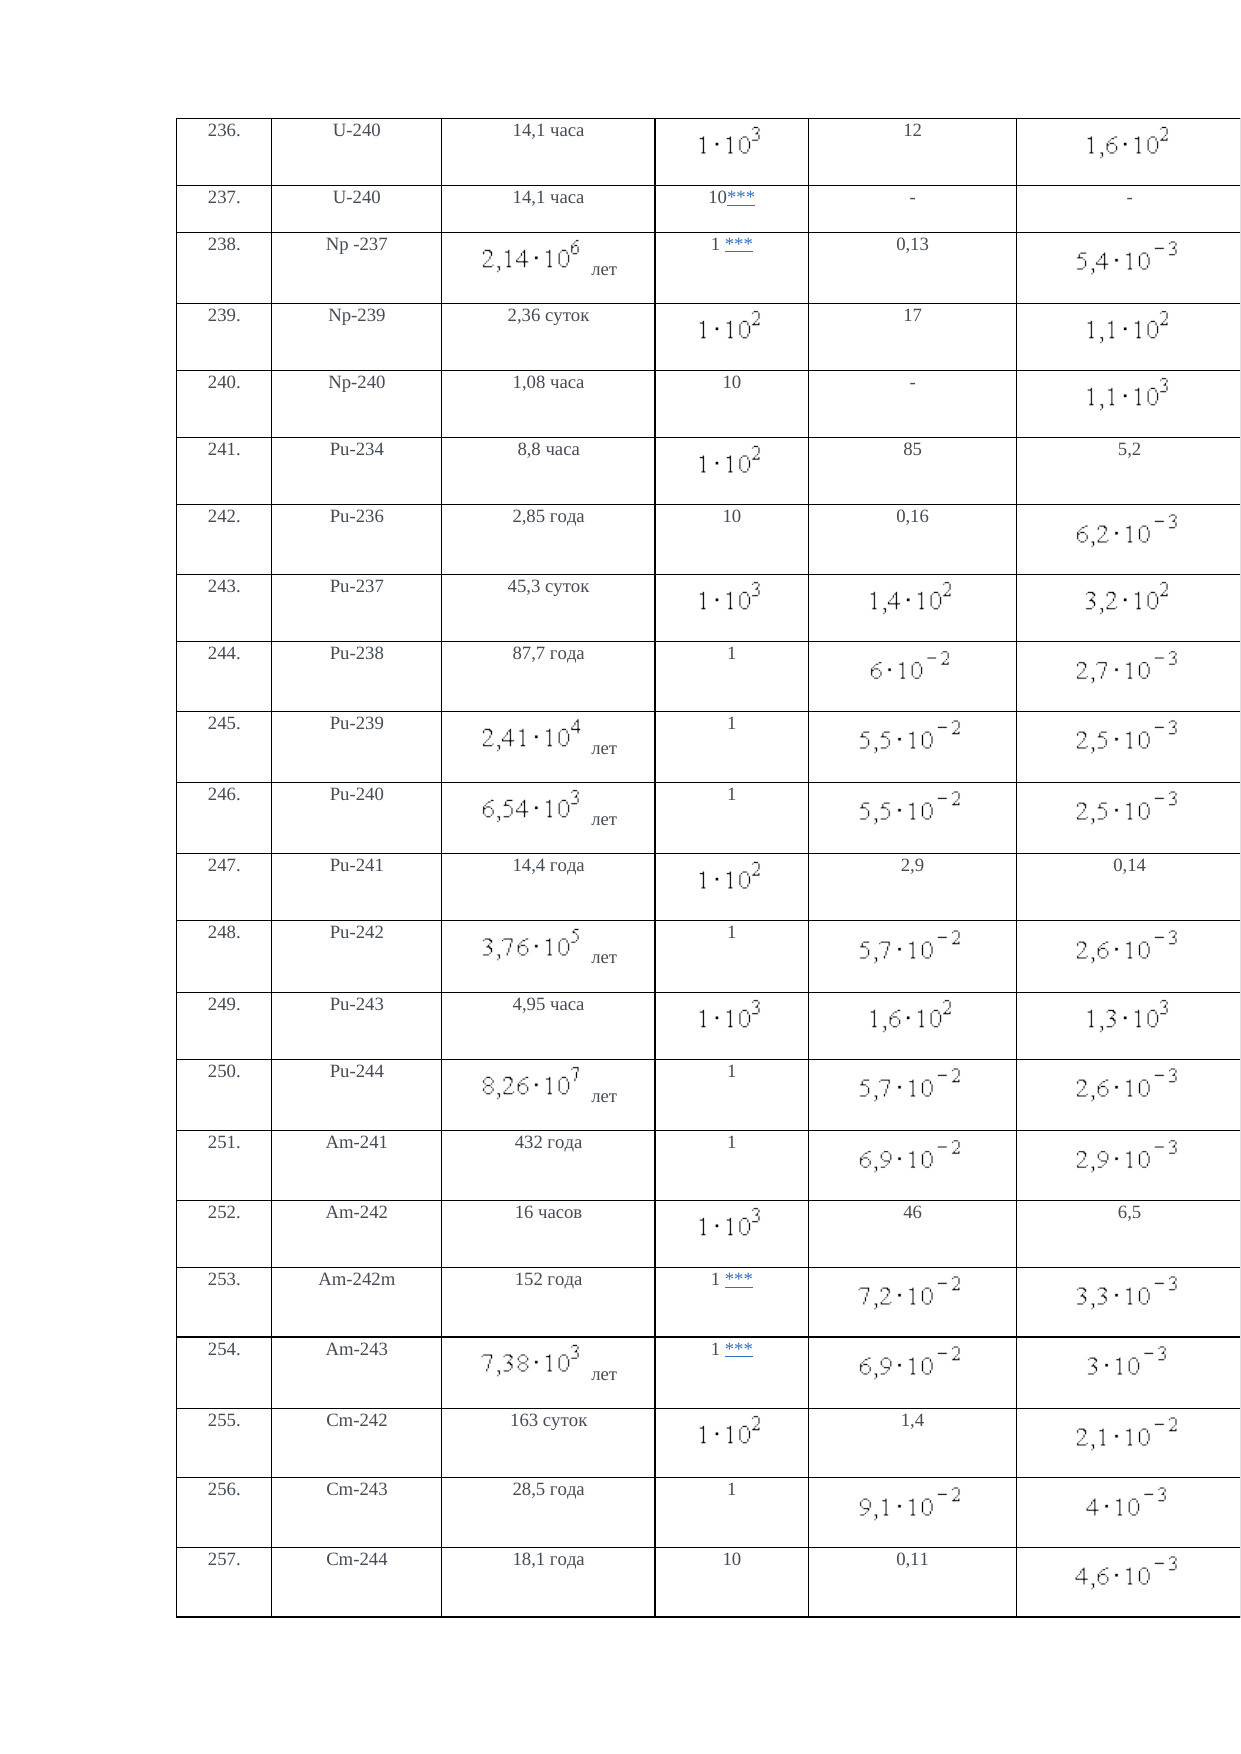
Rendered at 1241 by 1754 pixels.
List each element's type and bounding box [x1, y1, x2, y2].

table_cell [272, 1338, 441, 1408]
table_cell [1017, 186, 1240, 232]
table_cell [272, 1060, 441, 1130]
picture [695, 119, 768, 162]
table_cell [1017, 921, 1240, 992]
picture [480, 1337, 587, 1380]
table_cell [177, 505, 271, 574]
picture [857, 1267, 968, 1313]
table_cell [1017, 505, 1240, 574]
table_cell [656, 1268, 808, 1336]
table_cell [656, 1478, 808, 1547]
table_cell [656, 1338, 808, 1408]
picture [857, 1060, 968, 1105]
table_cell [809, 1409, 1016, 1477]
picture [695, 854, 768, 897]
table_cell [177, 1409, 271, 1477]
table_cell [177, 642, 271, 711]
picture [1085, 1478, 1174, 1524]
picture [857, 1478, 968, 1524]
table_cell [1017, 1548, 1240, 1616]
picture [857, 1131, 968, 1176]
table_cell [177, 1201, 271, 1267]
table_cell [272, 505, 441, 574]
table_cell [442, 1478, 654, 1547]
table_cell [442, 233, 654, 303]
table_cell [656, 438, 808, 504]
picture [480, 711, 587, 755]
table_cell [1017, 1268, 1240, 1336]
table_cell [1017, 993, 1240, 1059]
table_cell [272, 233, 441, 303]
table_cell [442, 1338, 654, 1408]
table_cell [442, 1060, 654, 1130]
picture [1074, 505, 1185, 551]
picture [1074, 783, 1185, 828]
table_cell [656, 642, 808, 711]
picture [1074, 921, 1185, 967]
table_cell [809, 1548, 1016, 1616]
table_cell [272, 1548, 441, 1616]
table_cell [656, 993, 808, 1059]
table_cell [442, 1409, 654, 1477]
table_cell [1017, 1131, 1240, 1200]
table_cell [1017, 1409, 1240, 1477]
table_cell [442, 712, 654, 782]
picture [695, 992, 768, 1036]
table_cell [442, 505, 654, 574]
picture [1085, 1337, 1174, 1383]
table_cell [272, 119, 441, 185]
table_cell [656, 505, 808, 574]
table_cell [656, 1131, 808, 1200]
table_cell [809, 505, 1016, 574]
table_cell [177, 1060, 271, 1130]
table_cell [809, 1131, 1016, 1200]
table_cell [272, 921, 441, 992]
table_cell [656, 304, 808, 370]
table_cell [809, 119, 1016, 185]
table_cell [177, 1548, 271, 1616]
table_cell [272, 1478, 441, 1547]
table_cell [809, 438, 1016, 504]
picture [1074, 1547, 1185, 1593]
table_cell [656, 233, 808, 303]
picture [857, 711, 968, 757]
picture [1083, 371, 1176, 414]
picture [866, 992, 959, 1036]
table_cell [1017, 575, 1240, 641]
picture [695, 1408, 768, 1452]
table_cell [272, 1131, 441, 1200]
picture [480, 1060, 587, 1103]
picture [857, 1337, 968, 1383]
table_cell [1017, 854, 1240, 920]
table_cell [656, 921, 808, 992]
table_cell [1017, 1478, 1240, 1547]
picture [1074, 232, 1185, 278]
picture [480, 232, 587, 276]
picture [695, 438, 768, 481]
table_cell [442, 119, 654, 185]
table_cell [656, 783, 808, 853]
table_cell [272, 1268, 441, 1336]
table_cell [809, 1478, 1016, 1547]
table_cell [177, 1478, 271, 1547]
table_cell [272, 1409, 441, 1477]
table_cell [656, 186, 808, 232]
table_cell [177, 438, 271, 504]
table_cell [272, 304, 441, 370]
picture [695, 303, 768, 347]
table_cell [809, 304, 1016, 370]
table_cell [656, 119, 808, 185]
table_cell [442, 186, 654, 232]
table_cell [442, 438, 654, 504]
picture [857, 783, 968, 828]
picture [857, 921, 968, 967]
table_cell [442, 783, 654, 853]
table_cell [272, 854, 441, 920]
picture [695, 575, 768, 618]
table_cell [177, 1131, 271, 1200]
picture [1074, 1267, 1185, 1313]
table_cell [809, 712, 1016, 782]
picture [1074, 642, 1185, 687]
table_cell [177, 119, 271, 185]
picture [1083, 992, 1176, 1036]
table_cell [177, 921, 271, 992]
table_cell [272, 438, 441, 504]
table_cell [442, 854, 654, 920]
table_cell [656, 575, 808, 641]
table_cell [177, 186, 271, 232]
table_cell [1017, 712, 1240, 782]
picture [1074, 1060, 1185, 1105]
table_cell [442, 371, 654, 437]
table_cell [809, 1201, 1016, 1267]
picture [695, 1200, 768, 1244]
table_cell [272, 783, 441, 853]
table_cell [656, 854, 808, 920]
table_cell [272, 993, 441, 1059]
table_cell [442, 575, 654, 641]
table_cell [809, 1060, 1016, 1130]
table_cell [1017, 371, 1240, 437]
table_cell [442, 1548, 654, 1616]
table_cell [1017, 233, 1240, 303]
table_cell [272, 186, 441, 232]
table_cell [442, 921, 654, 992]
picture [1074, 1408, 1185, 1454]
picture [1083, 119, 1176, 162]
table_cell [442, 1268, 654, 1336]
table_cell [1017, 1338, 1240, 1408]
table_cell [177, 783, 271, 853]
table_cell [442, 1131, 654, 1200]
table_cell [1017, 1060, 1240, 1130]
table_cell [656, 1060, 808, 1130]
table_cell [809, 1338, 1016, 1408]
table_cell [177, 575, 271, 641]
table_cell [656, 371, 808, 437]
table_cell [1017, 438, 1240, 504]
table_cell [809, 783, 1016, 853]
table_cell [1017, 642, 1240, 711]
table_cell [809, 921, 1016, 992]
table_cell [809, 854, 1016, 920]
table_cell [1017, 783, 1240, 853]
picture [1083, 303, 1176, 347]
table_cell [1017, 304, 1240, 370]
picture [480, 921, 587, 964]
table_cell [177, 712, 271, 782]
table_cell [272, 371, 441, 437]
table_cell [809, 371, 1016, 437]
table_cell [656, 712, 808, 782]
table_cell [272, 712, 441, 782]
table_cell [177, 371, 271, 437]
picture [1083, 575, 1176, 618]
picture [480, 783, 587, 826]
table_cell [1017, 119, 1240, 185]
picture [1074, 711, 1185, 757]
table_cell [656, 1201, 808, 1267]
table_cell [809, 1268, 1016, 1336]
picture [868, 642, 957, 687]
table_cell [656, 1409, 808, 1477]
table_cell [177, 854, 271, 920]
picture [866, 575, 959, 618]
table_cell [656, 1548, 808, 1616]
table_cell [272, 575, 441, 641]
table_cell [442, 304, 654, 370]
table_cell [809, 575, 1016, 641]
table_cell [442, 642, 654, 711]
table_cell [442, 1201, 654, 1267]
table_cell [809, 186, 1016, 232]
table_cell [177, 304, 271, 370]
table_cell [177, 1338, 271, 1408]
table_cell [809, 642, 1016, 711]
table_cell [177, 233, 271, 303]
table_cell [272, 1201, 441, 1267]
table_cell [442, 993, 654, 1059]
picture [1074, 1131, 1185, 1176]
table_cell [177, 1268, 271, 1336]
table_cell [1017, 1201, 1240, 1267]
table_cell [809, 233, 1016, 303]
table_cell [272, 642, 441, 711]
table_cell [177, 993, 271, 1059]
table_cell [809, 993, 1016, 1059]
